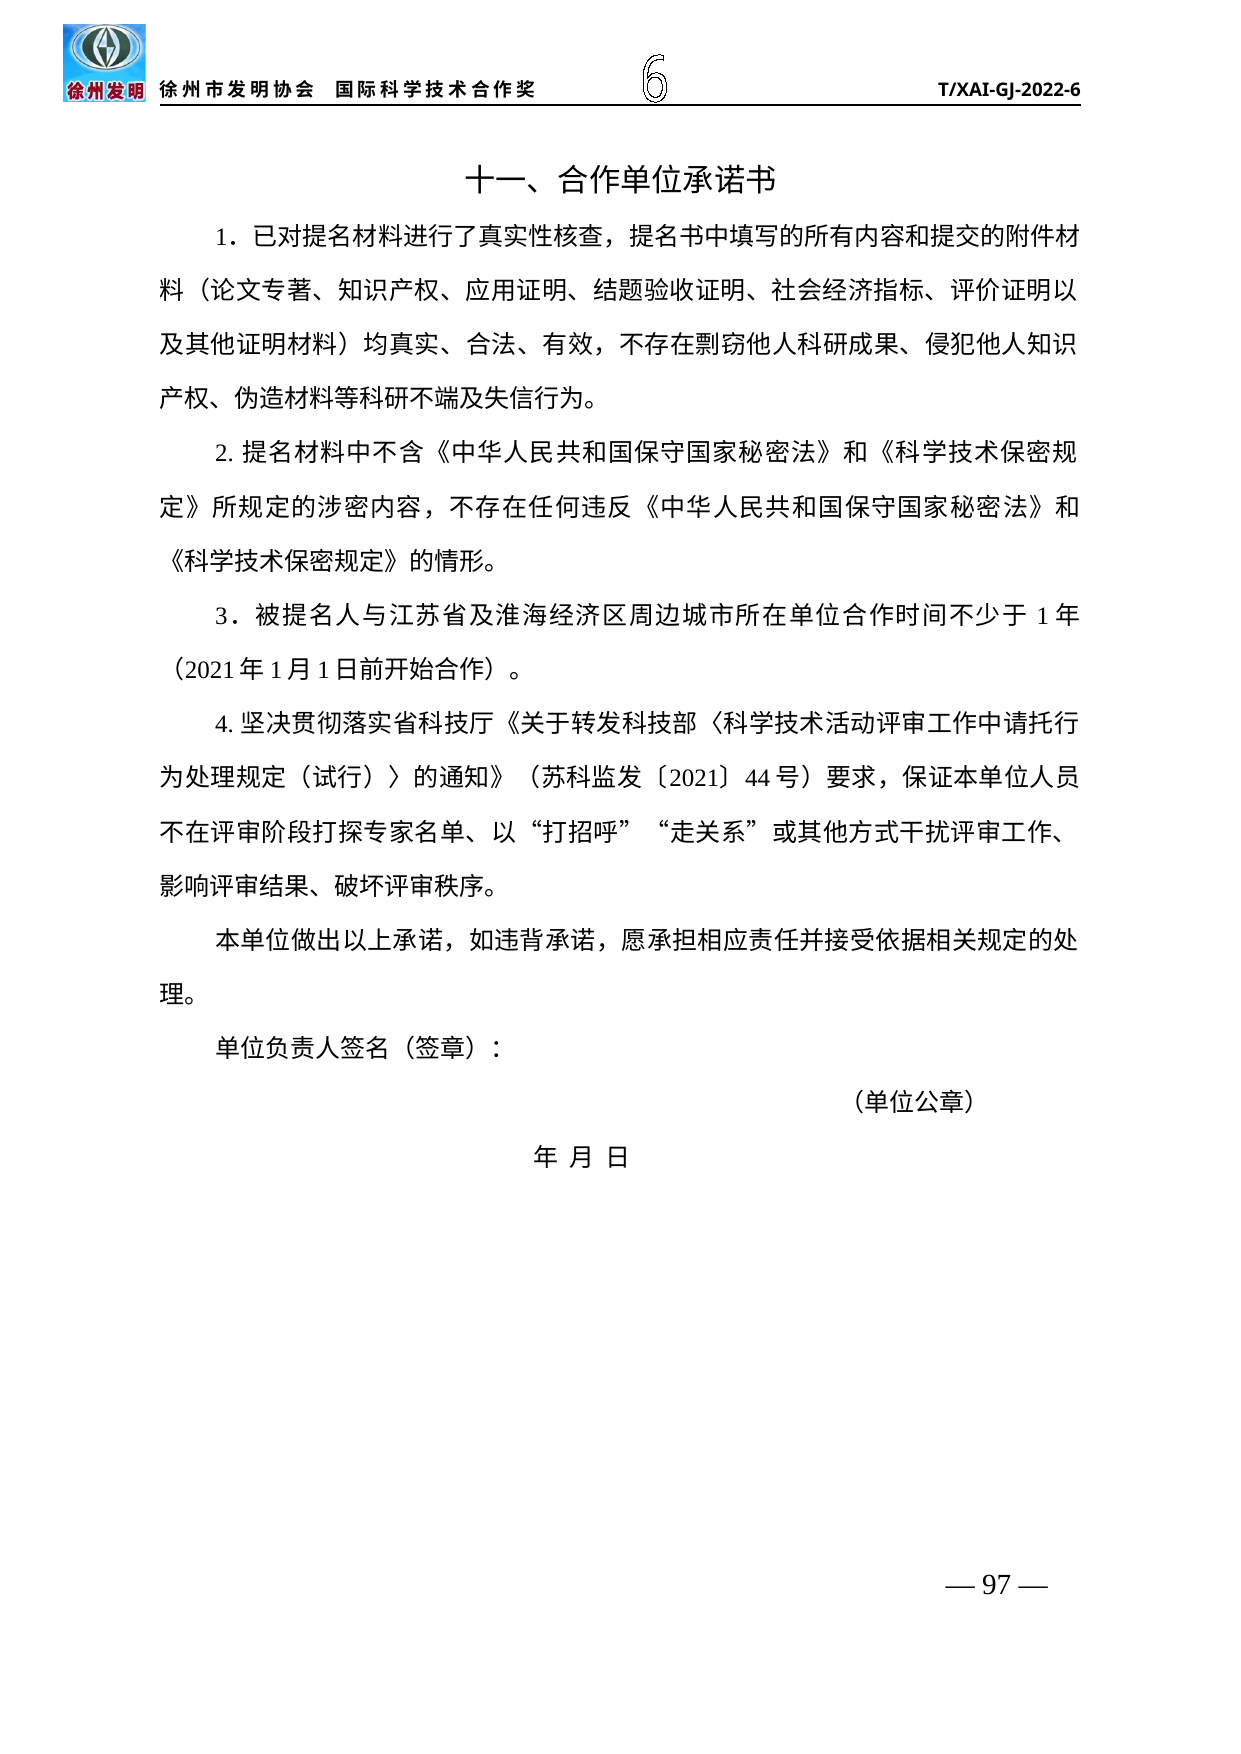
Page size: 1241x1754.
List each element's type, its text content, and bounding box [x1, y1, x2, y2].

text 年 月 日 [159, 1123, 1081, 1177]
picture [63, 24, 146, 102]
text 单位负责人签名（签章）： [159, 1014, 1081, 1068]
text 十一、合作单位承诺书 [159, 148, 1081, 202]
text （单位公章） [159, 1068, 1081, 1123]
text 3．被提名人与江苏省及淮海经济区周边城市所在单位合作时间不少于1年（2021年1月1日前开始合作）。 [159, 581, 1081, 689]
text 本单位做出以上承诺，如违背承诺，愿承担相应责任并接受依据相关规定的处理。 [159, 906, 1081, 1014]
text 2. 提名材料中不含《中华人民共和国保守国家秘密法》和《科学技术保密规定》所规定的涉密内容，不存在任何违反《中华人民共和国保守国家秘密法》和《科学技术保密规定》的情形。 [159, 418, 1081, 581]
text 4. 坚决贯彻落实省科技厅《关于转发科技部〈科学技术活动评审工作中请托行为处理规定（试行）〉的通知》（苏科监发〔2021〕44号）要求，保证本单位人员不在评审阶段打探专家名单、以“打招呼”“走关系”或其他方式干扰评审工作、影响评审结果、破坏评审秩序。 [159, 689, 1081, 906]
text 1．已对提名材料进行了真实性核查，提名书中填写的所有内容和提交的附件材料（论文专著、知识产权、应用证明、结题验收证明、社会经济指标、评价证明以及其他证明材料）均真实、合法、有效，不存在剽窃他人科研成果、侵犯他人知识产权、伪造材料等科研不端及失信行为。 [159, 202, 1081, 418]
